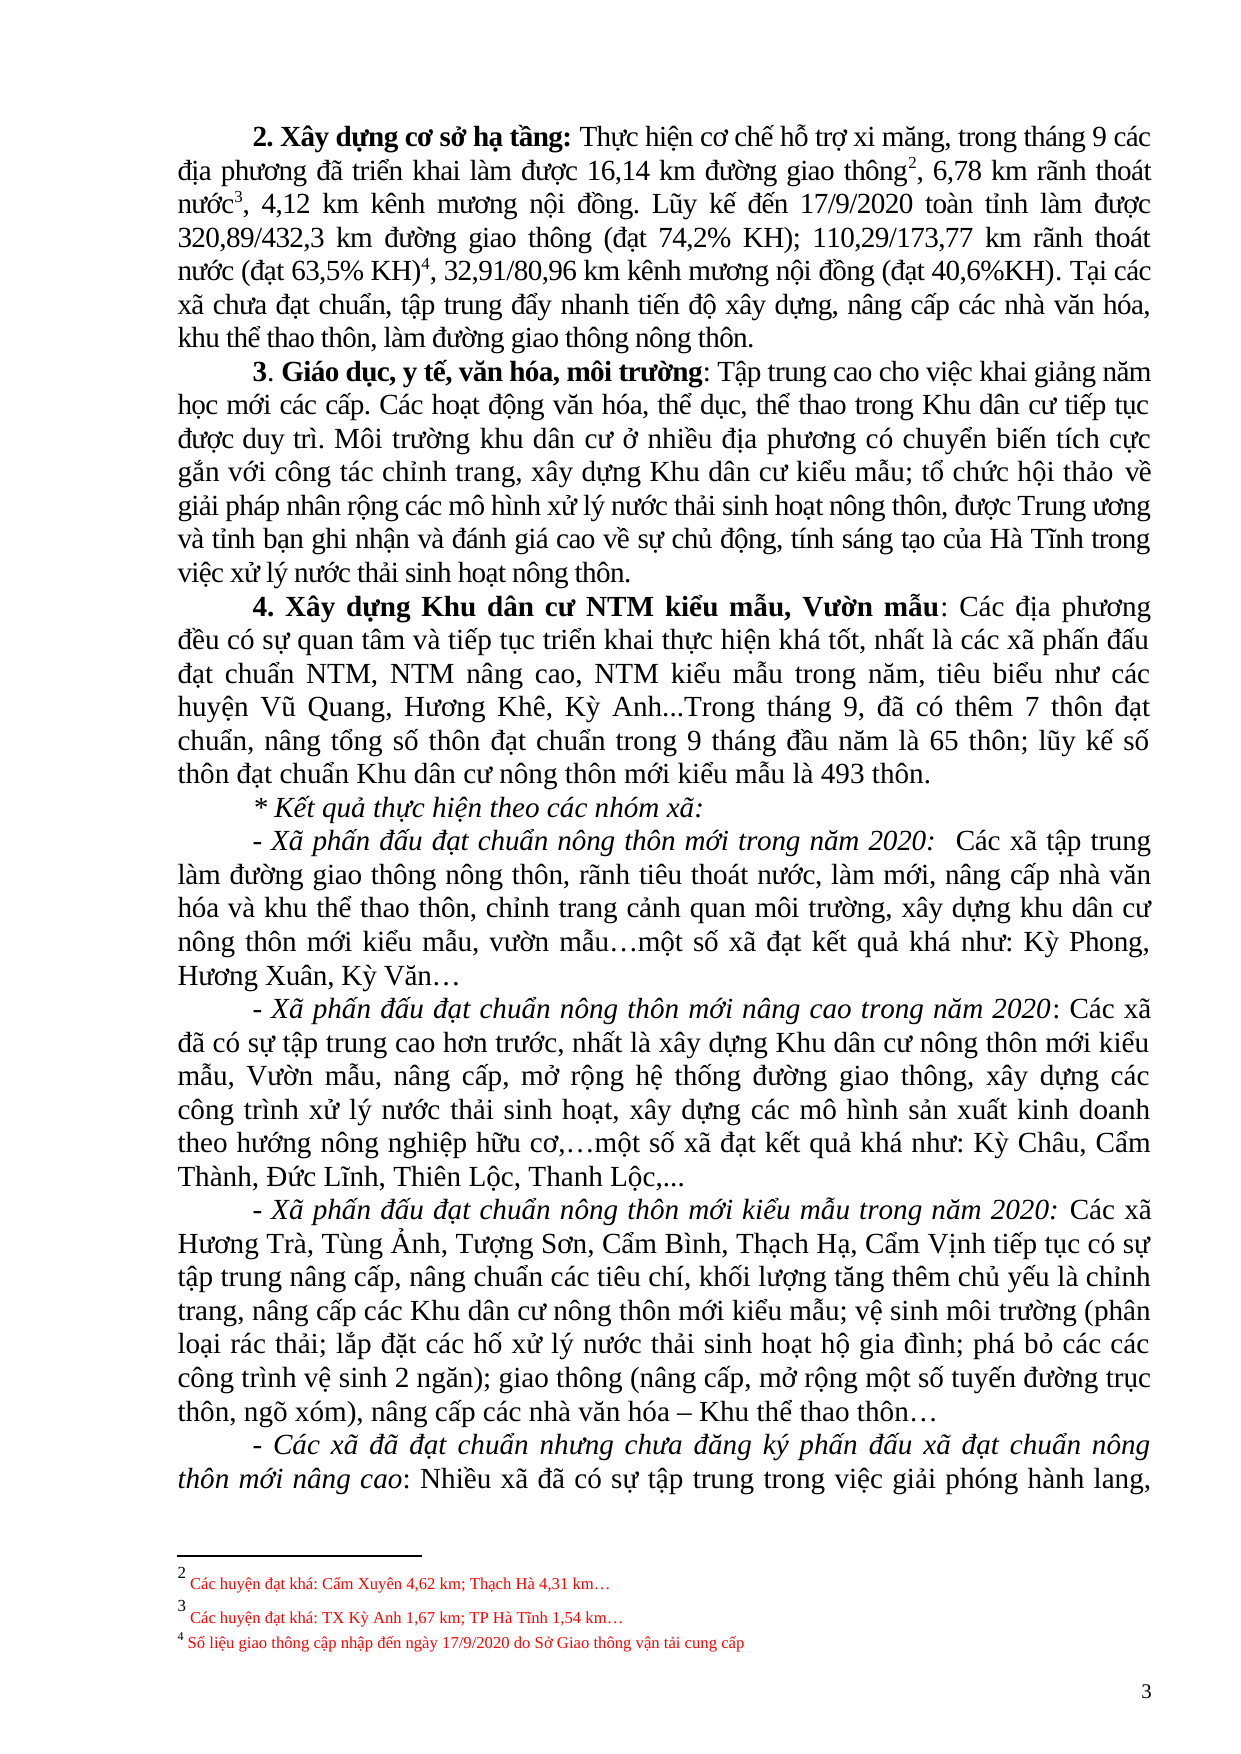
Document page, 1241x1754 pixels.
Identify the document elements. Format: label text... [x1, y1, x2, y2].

text * Kết quả thực hiện theo các nhóm xã: [177, 790, 1152, 823]
text 3. Giáo dục, y tế, văn hóa, môi trường: Tập trung cao cho việc khai giảng năm học mới các cấp. Các hoạt động văn hóa, thể dục, thể thao trong Khu dân cư tiếp tục được duy trì. Môi trường khu dân cư ở nhiều địa phương có chuyển biến tích cực gắn với công tác chỉnh trang, xây dựng Khu dân cư kiểu mẫu; tổ chức hội thảo về giải pháp nhân rộng các mô hình xử lý nước thải sinh hoạt nông thôn, được Trung ương và tỉnh bạn ghi nhận và đánh giá cao về sự chủ động, tính sáng tạo của Hà Tĩnh trong việc xử lý nước thải sinh hoạt nông thôn. [177, 354, 1152, 589]
text 4. Xây dựng Khu dân cư NTM kiểu mẫu, Vườn mẫu: Các địa phương đều có sự quan tâm và tiếp tục triển khai thực hiện khá tốt, nhất là các xã phấn đấu đạt chuẩn NTM, NTM nâng cao, NTM kiểu mẫu trong năm, tiêu biểu như các huyện Vũ Quang, Hương Khê, Kỳ Anh...Trong tháng 9, đã có thêm 7 thôn đạt chuẩn, nâng tổng số thôn đạt chuẩn trong 9 tháng đầu năm là 65 thôn; lũy kế số thôn đạt chuẩn Khu dân cư nông thôn mới kiểu mẫu là 493 thôn. [177, 589, 1152, 790]
text 2. Xây dựng cơ sở hạ tầng: Thực hiện cơ chế hỗ trợ xi măng, trong tháng 9 các địa phương đã triển khai làm được 16,14 km đường giao thông, 6,78 km rãnh thoát nước, 4,12 km kênh mương nội đồng. Lũy kế đến 17/9/2020 toàn tỉnh làm được 320,89/432,3 km đường giao thông (đạt 74,2% KH); 110,29/173,77 km rãnh thoát nước (đạt 63,5% KH), 32,91/80,96 km kênh mương nội đồng (đạt 40,6%KH). Tại các xã chưa đạt chuẩn, tập trung đẩy nhanh tiến độ xây dựng, nâng cấp các nhà văn hóa, khu thể thao thôn, làm đường giao thông nông thôn. [176, 118, 1153, 354]
text - Xã phấn đấu đạt chuẩn nông thôn mới nâng cao trong năm 2020: Các xã đã có sự tập trung cao hơn trước, nhất là xây dựng Khu dân cư nông thôn mới kiểu mẫu, Vườn mẫu, nâng cấp, mở rộng hệ thống đường giao thông, xây dựng các công trình xử lý nước thải sinh hoạt, xây dựng các mô hình sản xuất kinh doanh theo hướng nông nghiệp hữu cơ,…một số xã đạt kết quả khá như: Kỳ Châu, Cẩm Thành, Đức Lĩnh, Thiên Lộc, Thanh Lộc,... [177, 991, 1152, 1192]
text - Xã phấn đấu đạt chuẩn nông thôn mới kiểu mẫu trong năm 2020: Các xã Hương Trà, Tùng Ảnh, Tượng Sơn, Cẩm Bình, Thạch Hạ, Cẩm Vịnh tiếp tục có sự tập trung nâng cấp, nâng chuẩn các tiêu chí, khối lượng tăng thêm chủ yếu là chỉnh trang, nâng cấp các Khu dân cư nông thôn mới kiểu mẫu; vệ sinh môi trường (phân loại rác thải; lắp đặt các hố xử lý nước thải sinh hoạt hộ gia đình; phá bỏ các các công trình vệ sinh 2 ngăn); giao thông (nâng cấp, mở rộng một số tuyến đường trục thôn, ngõ xóm), nâng cấp các nhà văn hóa – Khu thể thao thôn… [177, 1192, 1152, 1426]
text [176, 1426, 1153, 1543]
text - Xã phấn đấu đạt chuẩn nông thôn mới trong năm 2020: Các xã tập trung làm đường giao thông nông thôn, rãnh tiêu thoát nước, làm mới, nâng cấp nhà văn hóa và khu thể thao thôn, chỉnh trang cảnh quan môi trường, xây dựng khu dân cư nông thôn mới kiểu mẫu, vườn mẫu…một số xã đạt kết quả khá như: Kỳ Phong, Hương Xuân, Kỳ Văn… [177, 823, 1152, 991]
